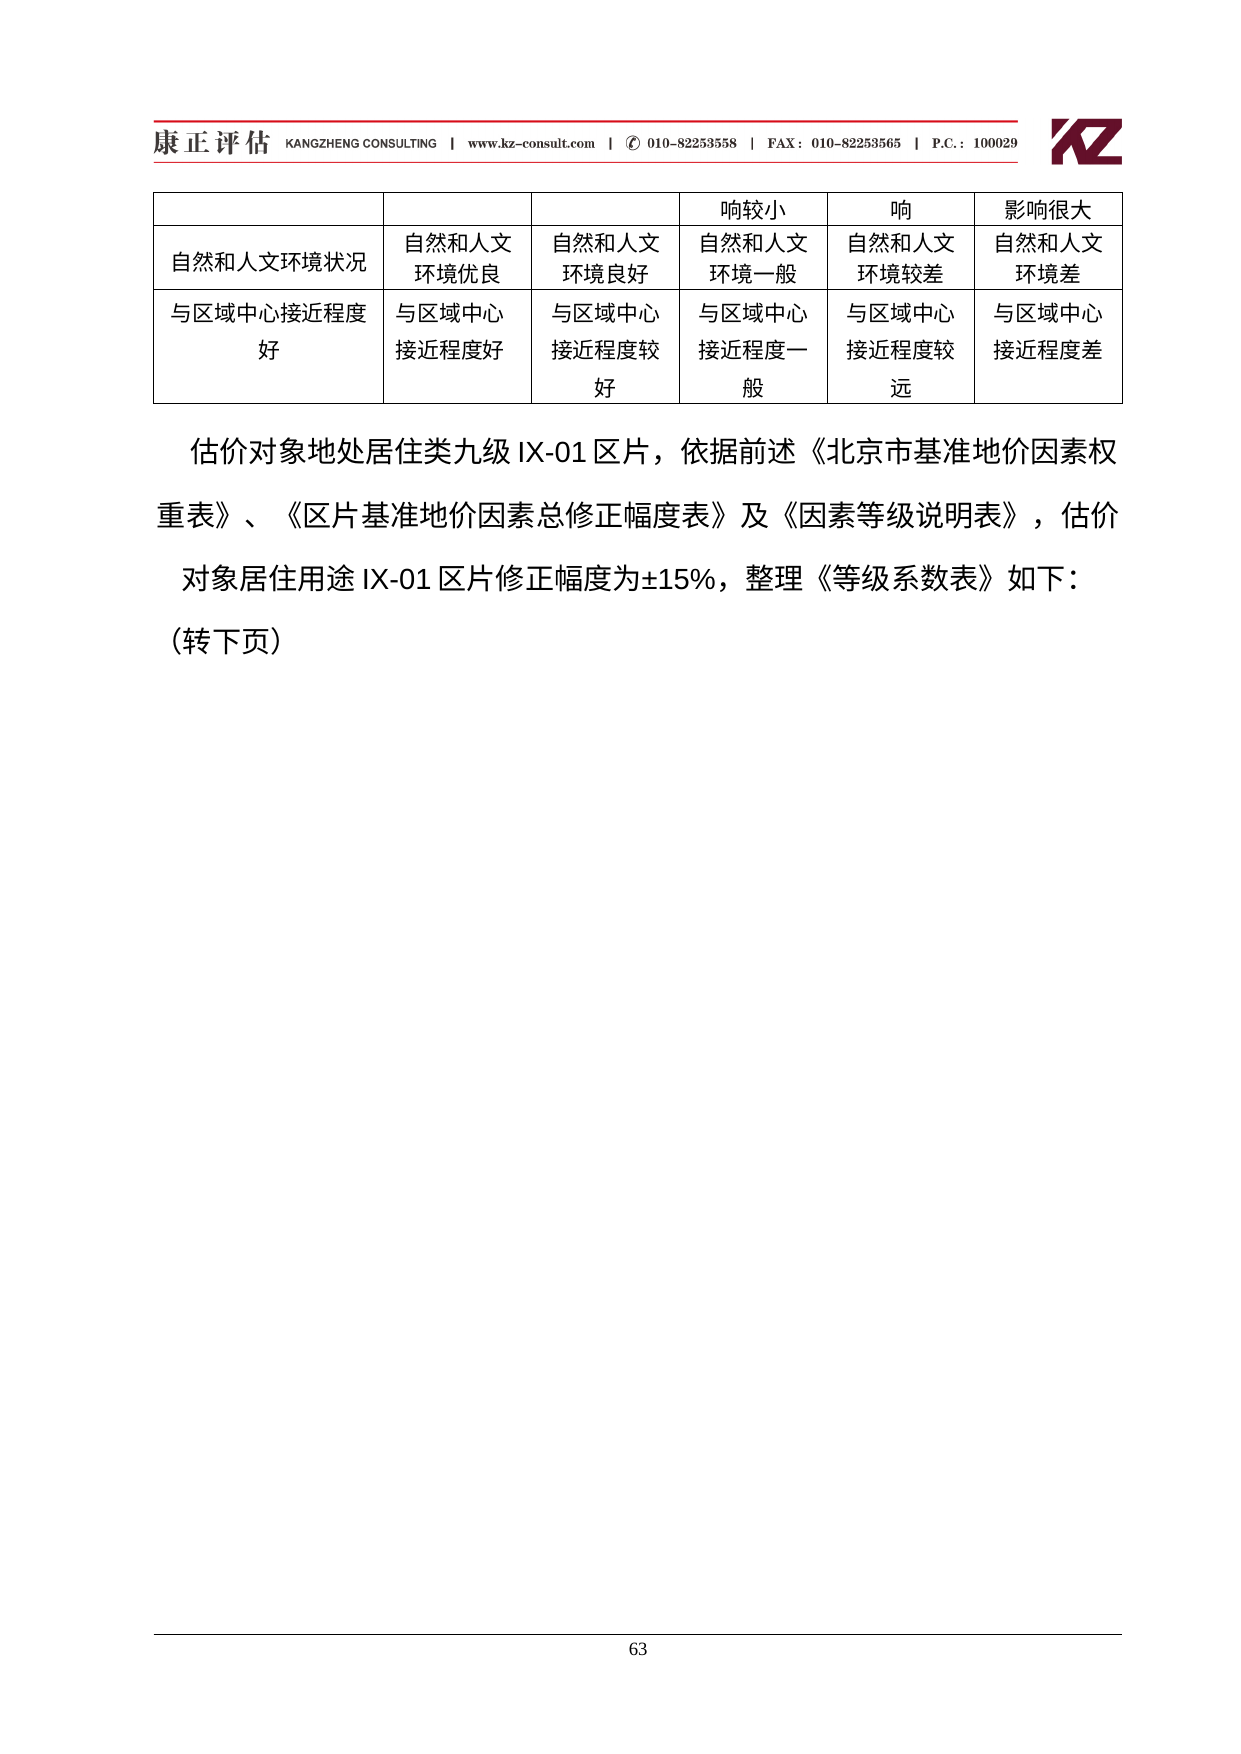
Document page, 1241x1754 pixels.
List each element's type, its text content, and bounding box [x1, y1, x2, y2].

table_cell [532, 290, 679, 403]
picture [153, 118, 1122, 165]
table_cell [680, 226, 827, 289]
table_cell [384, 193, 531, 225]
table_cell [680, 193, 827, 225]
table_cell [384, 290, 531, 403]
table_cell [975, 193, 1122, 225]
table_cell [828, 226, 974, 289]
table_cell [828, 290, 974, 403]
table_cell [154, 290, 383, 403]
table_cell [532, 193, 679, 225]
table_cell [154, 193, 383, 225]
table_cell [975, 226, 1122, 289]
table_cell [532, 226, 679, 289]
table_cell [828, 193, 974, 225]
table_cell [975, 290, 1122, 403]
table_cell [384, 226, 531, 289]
text 估价对象地处居住类九级IX-01区片，依据前述《北京市基准地价因素权重表》、《区片基准地价因素总修正幅度表》及《因素等级说明表》，估价对象居住用途IX-01区片修正幅度为±15%，整理《等级系数表》如下： [153, 429, 1122, 598]
text （转下页） [153, 619, 1122, 661]
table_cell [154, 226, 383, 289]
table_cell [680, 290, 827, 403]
